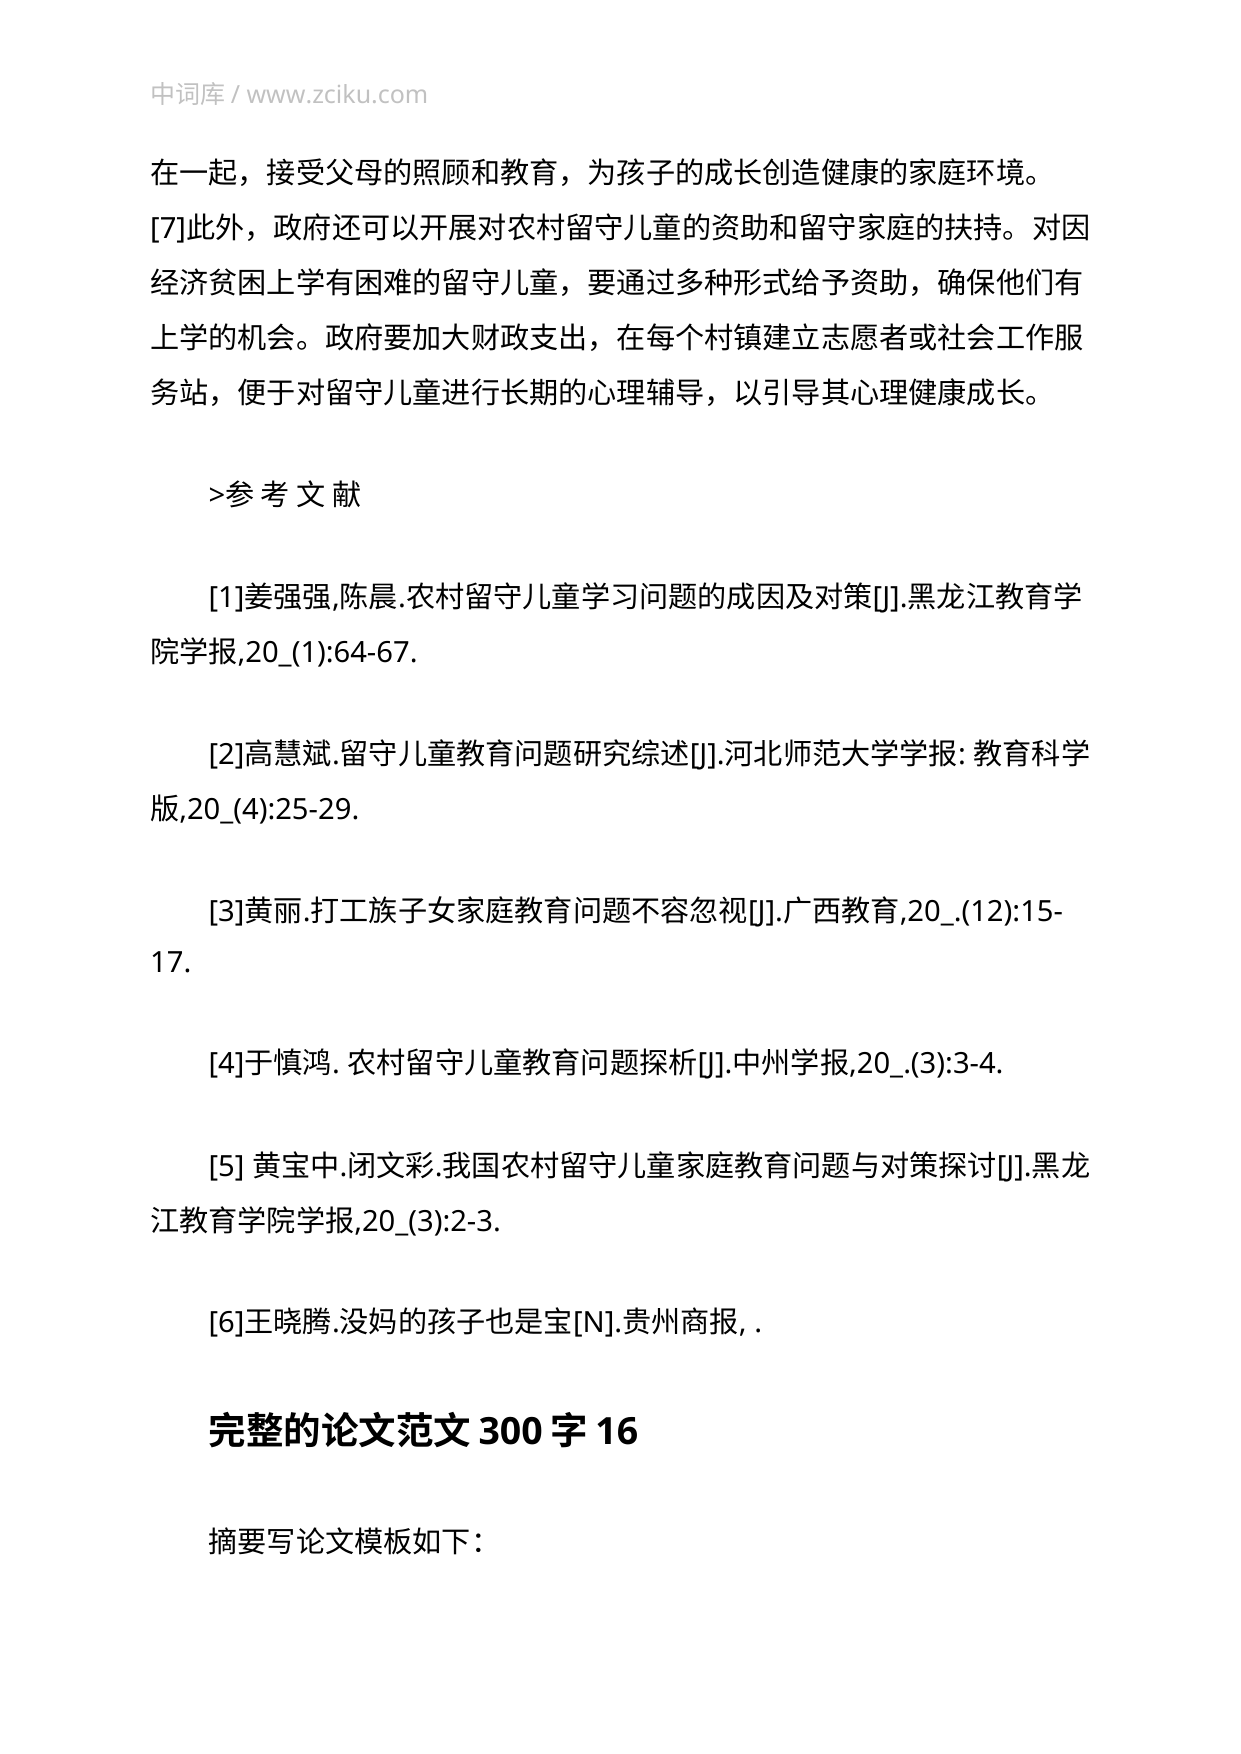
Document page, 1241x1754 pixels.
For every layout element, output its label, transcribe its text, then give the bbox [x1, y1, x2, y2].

text [6]王晓腾.没妈的孩子也是宝[N].贵州商报, . [150, 1299, 1090, 1341]
text 摘要写论文模板如下： [150, 1519, 1090, 1561]
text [150, 150, 1090, 412]
text [3]黄丽.打工族子女家庭教育问题不容忽视[J].广西教育,20_.(12):15-17. [150, 887, 1090, 981]
text >参 考 文 献 [150, 471, 1090, 514]
text [5] 黄宝中.闭文彩.我国农村留守儿童家庭教育问题与对策探讨[J].黑龙江教育学院学报,20_(3):2-3. [150, 1142, 1090, 1239]
text [1]姜强强,陈晨.农村留守儿童学习问题的成因及对策[J].黑龙江教育学院学报,20_(1):64-67. [150, 573, 1090, 671]
text [2]高慧斌.留守儿童教育问题研究综述[J].河北师范大学学报: 教育科学版,20_(4):25-29. [150, 730, 1090, 828]
text 完整的论文范文300字16 [150, 1401, 1090, 1456]
text [4]于慎鸿. 农村留守儿童教育问题探析[J].中州学报,20_.(3):3-4. [150, 1040, 1090, 1082]
